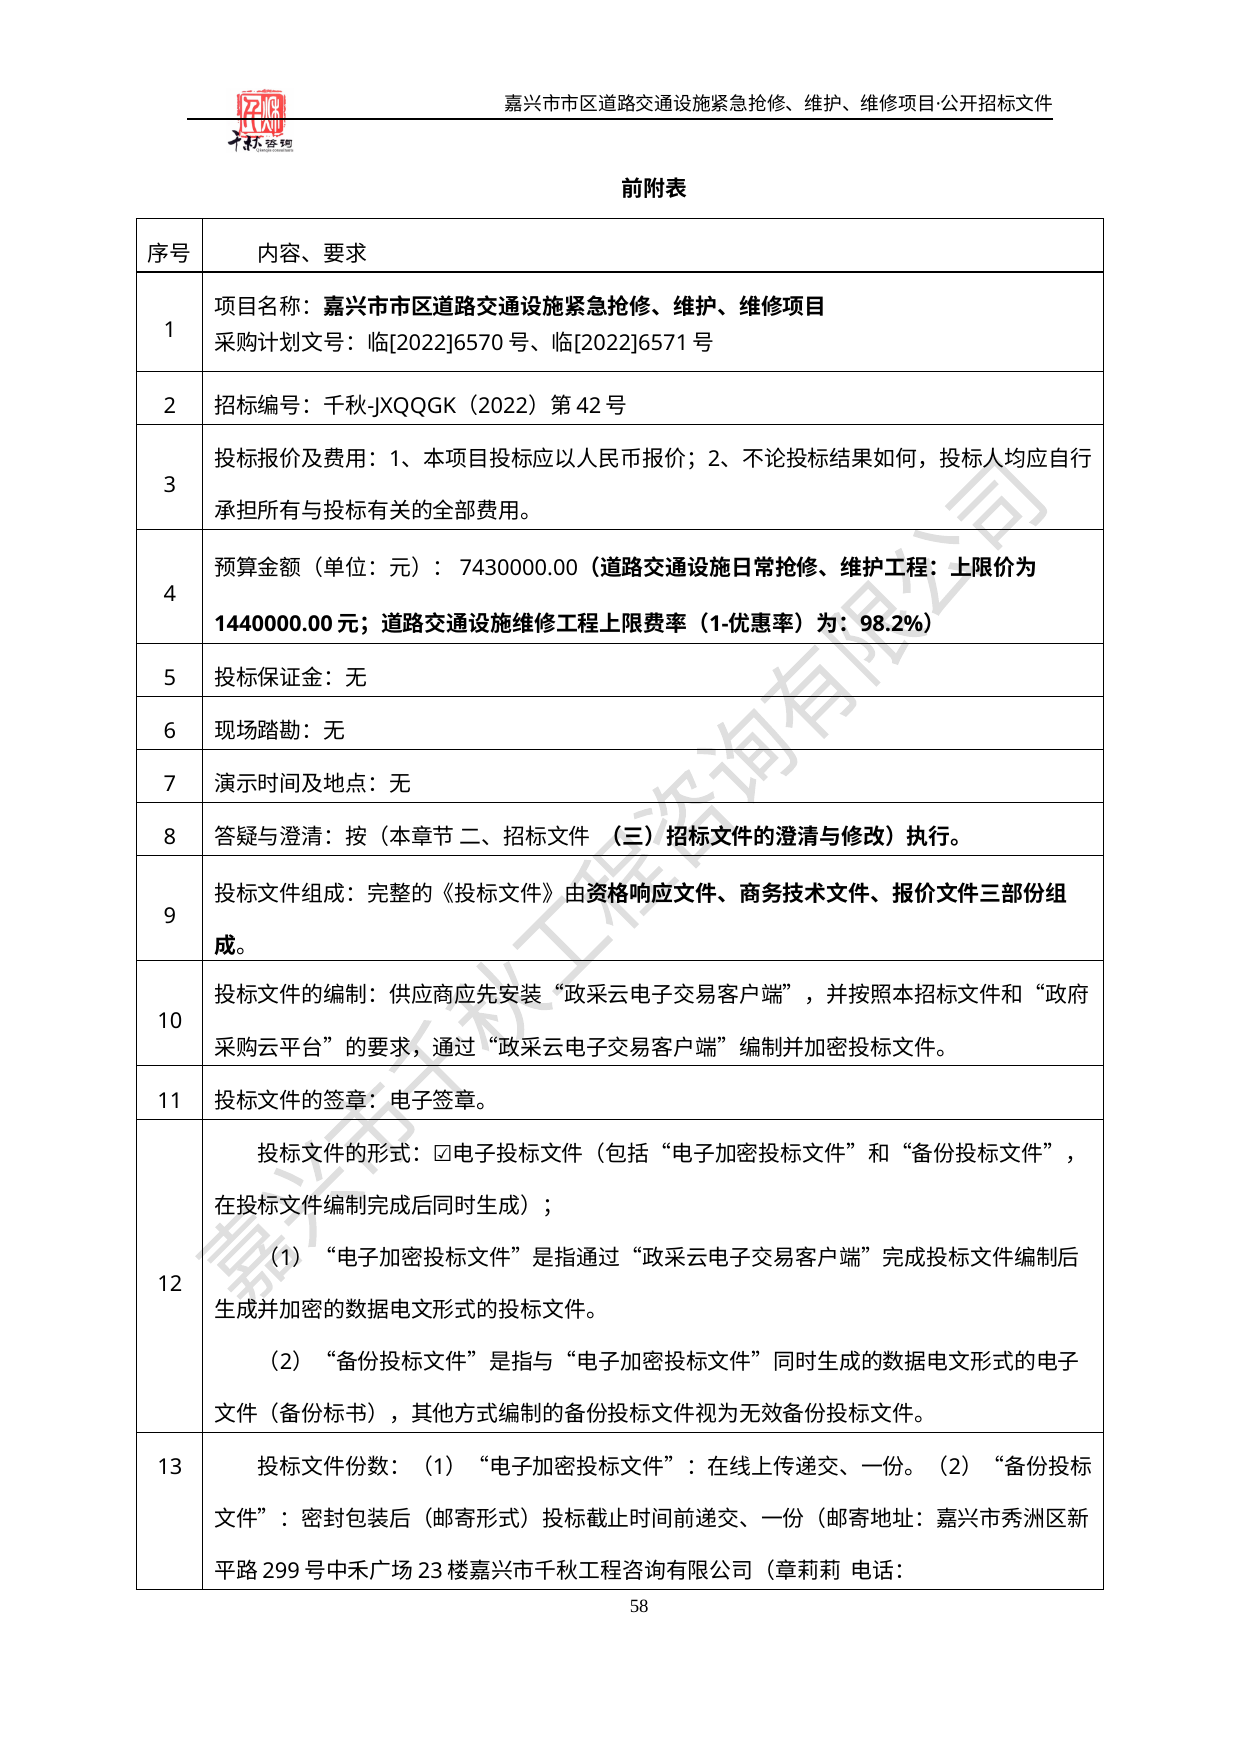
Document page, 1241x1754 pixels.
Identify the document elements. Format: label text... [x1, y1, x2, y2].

text 前附表 [212, 171, 1053, 202]
table_cell 投标文件的编制：供应商应先安装“政采云电子交易客户端”，并按照本招标文件和“政府采购云平台”的要求，通过“政采云电子交易客户端”编制并加密投标文件。 [203, 961, 1103, 1065]
table_cell 投标文件份数：（1）“电子加密投标文件”：在线上传递交、一份。（2）“备份投标文件”：密封包装后（邮寄形式）投标截止时间前递交、一份（邮寄地址：嘉兴市秀洲区新平路299号中禾广场23楼嘉兴市千秋工程咨询有限公司（章莉莉 电话：13605735186）。 [203, 1433, 1103, 1589]
table_cell 答疑与澄清：按（本章节 二、招标文件 （三）招标文件的澄清与修改）执行。 [203, 803, 1103, 855]
table_cell 预算金额（单位：元）： 7430000.00（道路交通设施日常抢修、维护工程：上限价为1440000.00元；道路交通设施维修工程上限费率（1-优惠率）为：98.2%） [203, 530, 1103, 642]
table_cell 2 [137, 372, 202, 424]
picture [226, 88, 294, 118]
table_cell 5 [137, 644, 202, 696]
table_cell 演示时间及地点：无 [203, 750, 1103, 802]
table_cell 投标保证金：无 [203, 644, 1103, 696]
table_cell 6 [137, 697, 202, 749]
table_cell 12 [137, 1120, 202, 1432]
table_cell 招标编号：千秋-JXQQGK（2022）第42号 [203, 372, 1103, 424]
table_cell 3 [137, 425, 202, 529]
table_cell 7 [137, 750, 202, 802]
table_cell 1 [137, 273, 202, 371]
table_cell 投标报价及费用：1、本项目投标应以人民币报价；2、不论投标结果如何，投标人均应自行承担所有与投标有关的全部费用。 [203, 425, 1103, 529]
table_cell 投标文件的签章：电子签章。 [203, 1066, 1103, 1118]
table_cell 10 [137, 961, 202, 1065]
table_cell 现场踏勘：无 [203, 697, 1103, 749]
table_cell 4 [137, 530, 202, 642]
table_cell 13 [137, 1433, 202, 1589]
table_cell 投标文件的形式：☑电子投标文件（包括“电子加密投标文件”和“备份投标文件”，在投标文件编制完成后同时生成）； （1）“电子加密投标文件”是指通过“政采云电子交易客户端”完成投标文件编制后生成并加密的数据电文形式的投标文件。 （2）“备份投标文件”是指与“电子加密投标文件”同时生成的数据电文形式的电子文件（备份标书），其他方式编制的备份投标文件视为无效备份投标文件。 [203, 1120, 1103, 1432]
table_cell 11 [137, 1066, 202, 1118]
table_cell 投标文件组成：完整的《投标文件》由资格响应文件、商务技术文件、报价文件三部份组成。 [203, 856, 1103, 960]
table_header 序号 [137, 219, 202, 271]
table_cell 项目名称：嘉兴市市区道路交通设施紧急抢修、维护、维修项目 采购计划文号：临[2022]6570号、临[2022]6571号 [203, 273, 1103, 371]
table_cell 8 [137, 803, 202, 855]
table_header 内容、要求 [203, 219, 1103, 271]
picture [226, 120, 294, 153]
table_cell 9 [137, 856, 202, 960]
